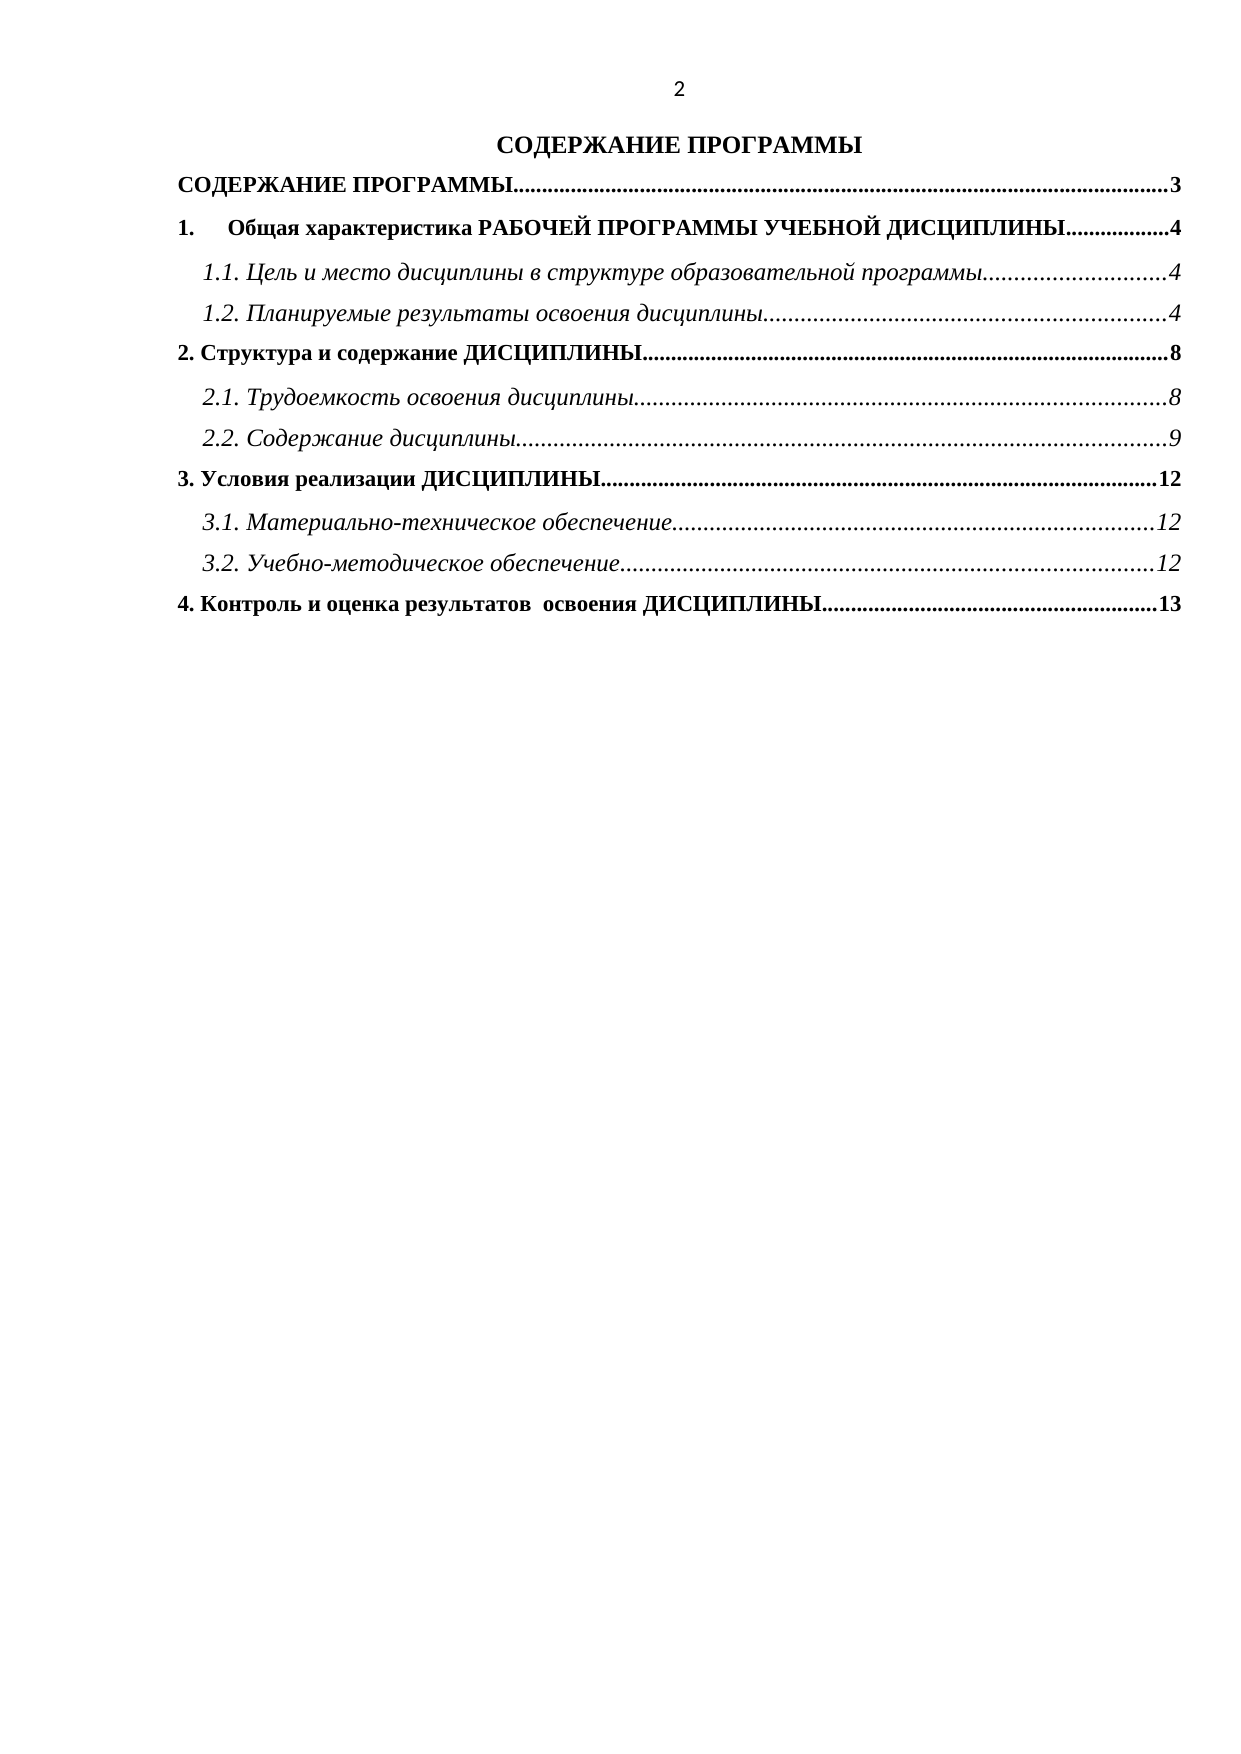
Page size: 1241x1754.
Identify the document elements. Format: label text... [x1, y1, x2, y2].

text 4. Контроль и оценка результатов освоения ДИСЦИПЛИНЫ 13 [177, 590, 1181, 616]
text 2.2. Содержание дисциплины 9 [202, 423, 1181, 452]
text СОДЕРЖАНИЕ ПРОГРАММЫ 3 [177, 171, 1181, 197]
text 1.2. Планируемые результаты освоения дисциплины 4 [202, 298, 1181, 327]
text СОДЕРЖАНИЕ ПРОГРАММЫ [177, 130, 1181, 159]
text 3. Условия реализации ДИСЦИПЛИНЫ 12 [177, 464, 1181, 491]
text 1.1. Цель и место дисциплины в структуре образовательной программы 4 [202, 257, 1181, 286]
text 2.1. Трудоемкость освоения дисциплины 8 [202, 382, 1181, 411]
text 2. Структура и содержание ДИСЦИПЛИНЫ 8 [177, 339, 1181, 366]
text 3.1. Материально-техническое обеспечение 12 [202, 507, 1181, 536]
text 3.2. Учебно-методическое обеспечение 12 [202, 548, 1181, 577]
text 1. Общая характеристика РАБОЧЕЙ ПРОГРАММЫ УЧЕБНОЙ ДИСЦИПЛИНЫ 4 [177, 214, 1181, 240]
